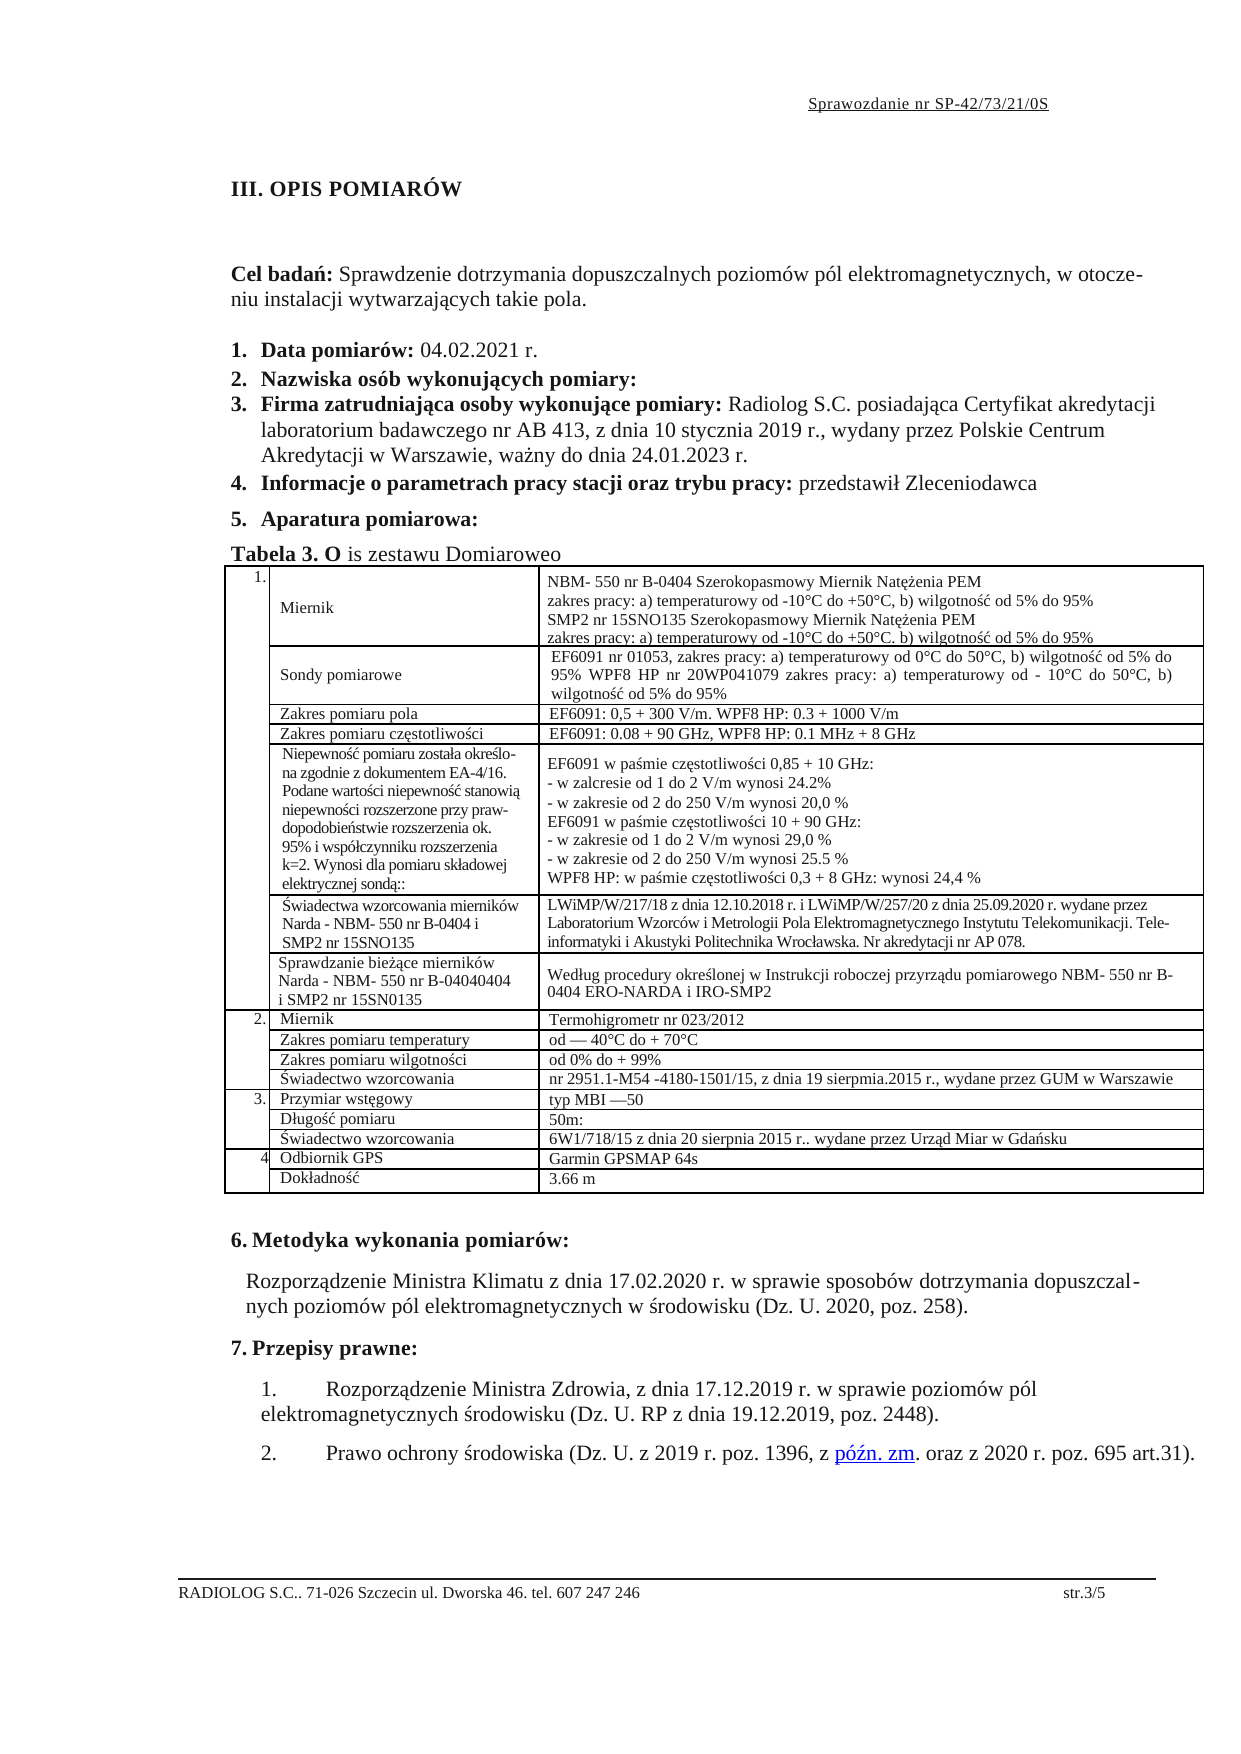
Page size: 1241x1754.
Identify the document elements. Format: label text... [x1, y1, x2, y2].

table_cell EF6091: 0,5 + 300 V/m. WPF8 HP: 0.3 + 1000 V/m [540, 705, 1203, 723]
text Sprawozdanie nr SP-42/73/21/0S [808, 94, 1207, 113]
table_cell 4 [226, 1150, 269, 1192]
table_cell [226, 1011, 269, 1088]
table_cell Odbiornik GPS [270, 1150, 538, 1168]
table_cell Zakres pomiaru wilgotności [270, 1051, 538, 1068]
table_cell Długość pomiaru [270, 1110, 538, 1128]
text RADIOLOG S.C.. 71-026 Szczecin ul. Dworska 46. tel. 607 247 246 str.3/5 [178, 1583, 1207, 1602]
table_cell od — 40°C do + 70°C [540, 1031, 1203, 1049]
table_cell Świadectwa wzorcowania mierników Narda - NBM- 550 nr B-0404 i SMP2 nr 15SNO135 [270, 896, 538, 952]
table_cell Dokładność [270, 1170, 538, 1192]
table_cell Przymiar wstęgowy [270, 1090, 538, 1108]
table_cell Świadectwo wzorcowania [270, 1130, 538, 1148]
table_header NBM- 550 nr B-0404 Szerokopasmowy Miernik Natężenia PEM zakres pracy: a) temperaturowy od -10°C do +50°C, b) wilgotność od 5% do 95% SMP2 nr 15SNO135 Szerokopasmowy Miernik Natężenia PEM zakres pracy: a) temperaturowy od -10°C do +50°C. b) wilgotność od 5% do 95% [540, 567, 1203, 645]
table_cell Miernik [270, 1011, 538, 1029]
list Nazwiska osób wykonujących pomiary: [231, 366, 1207, 391]
table_cell 3.66 m [540, 1170, 1203, 1192]
table_cell Sprawdzanie bieżące mierników Narda - NBM- 550 nr B-04040404 i SMP2 nr 15SN0135 [270, 954, 538, 1009]
table_cell Świadectwo wzorcowania [270, 1070, 538, 1088]
table_header Miernik [270, 567, 538, 645]
table_cell Garmin GPSMAP 64s [540, 1150, 1203, 1168]
text Tabela 3. O is zestawu Domiaroweo [231, 544, 1207, 565]
table_cell LWiMP/W/217/18 z dnia 12.10.2018 r. i LWiMP/W/257/20 z dnia 25.09.2020 r. wydane przez Laboratorium Wzorców i Metrologii Pola Elektromagnetycznego Instytutu Telekomunikacji. Tele-informatyki i Akustyki Politechnika Wrocławska. Nr akredytacji nr AP 078. [540, 896, 1203, 952]
list Firma zatrudniająca osoby wykonujące pomiary: Radiolog S.C. posiadająca Certyfikat akredytacji laboratorium badawczego nr AB 413, z dnia 10 stycznia 2019 r., wydany przez Polskie Centrum Akredytacji w Warszawie, ważny do dnia 24.01.2023 r. [231, 391, 1162, 468]
list Rozporządzenie Ministra Zdrowia, z dnia 17.12.2019 r. w sprawie poziomów pól elektromagnetycznych środowisku (Dz. U. RP z dnia 19.12.2019, poz. 2448). [261, 1376, 1155, 1426]
table_cell Zakres pomiaru częstotliwości [270, 725, 538, 743]
text III. OPIS POMIARÓW [231, 176, 1207, 201]
list Informacje o parametrach pracy stacji oraz trybu pracy: przedstawił Zleceniodawca [231, 470, 1207, 495]
table_cell EF6091 w paśmie częstotliwości 0,85 + 10 GHz: - w zalcresie od 1 do 2 V/m wynosi 24.2% - w zakresie od 2 do 250 V/m wynosi 20,0 % EF6091 w paśmie częstotliwości 10 + 90 GHz: - w zakresie od 1 do 2 V/m wynosi 29,0 % - w zakresie od 2 do 250 V/m wynosi 25.5 % WPF8 HP: w paśmie częstotliwości 0,3 + 8 GHz: wynosi 24,4 % [540, 745, 1203, 894]
text Rozporządzenie Ministra Klimatu z dnia 17.02.2020 r. w sprawie sposobów dotrzymania dopuszczalnych poziomów pól elektromagnetycznych w środowisku (Dz. U. 2020, poz. 258). [246, 1269, 1140, 1319]
table_cell Zakres pomiaru pola [270, 705, 538, 723]
table_header [226, 567, 269, 1009]
table_cell Według procedury określonej w Instrukcji roboczej przyrządu pomiarowego NBM- 550 nr B-0404 ERO-NARDA i IRO-SMP2 [540, 954, 1203, 1009]
list Metodyka wykonania pomiarów: [231, 1228, 1207, 1252]
table_cell [226, 1090, 269, 1148]
list Aparatura pomiarowa: [231, 507, 1207, 531]
table_cell Sondy pomiarowe [270, 647, 538, 703]
table_cell Termohigrometr nr 023/2012 [540, 1011, 1203, 1029]
table_cell EF6091: 0.08 + 90 GHz, WPF8 HP: 0.1 MHz + 8 GHz [540, 725, 1203, 743]
list Prawo ochrony środowiska (Dz. U. z 2019 r. poz. 1396, z późn. zm. oraz z 2020 r. poz. 695 art.31). [261, 1441, 1207, 1466]
table_cell Zakres pomiaru temperatury [270, 1031, 538, 1049]
text Cel badań: Sprawdzenie dotrzymania dopuszczalnych poziomów pól elektromagnetycznych, w otoczeniu instalacji wytwarzających takie pola. [231, 261, 1162, 311]
table_cell 6W1/718/15 z dnia 20 sierpnia 2015 r.. wydane przez Urząd Miar w Gdańsku [540, 1130, 1203, 1148]
table_cell EF6091 nr 01053, zakres pracy: a) temperaturowy od 0°C do 50°C, b) wilgotność od 5% do 95% WPF8 HP nr 20WP041079 zakres pracy: a) temperaturowy od - 10°C do 50°C, b) wilgotność od 5% do 95% [540, 647, 1203, 703]
table_cell typ MBI —50 [540, 1090, 1203, 1108]
table_cell Niepewność pomiaru została określona zgodnie z dokumentem EA-4/16. Podane wartości niepewność stanowią niepewności rozszerzone przy praw-dopodobieństwie rozszerzenia ok. 95% i współczynniku rozszerzenia k=2. Wynosi dla pomiaru składowej elektrycznej sondą:: [270, 745, 538, 894]
list Przepisy prawne: [231, 1336, 1207, 1361]
table_cell nr 2951.1-M54 -4180-1501/15, z dnia 19 sierpmia.2015 r., wydane przez GUM w Warszawie [540, 1070, 1203, 1088]
table_cell 50m: [540, 1110, 1203, 1128]
table_cell od 0% do + 99% [540, 1051, 1203, 1068]
list Data pomiarów: 04.02.2021 r. [231, 338, 1207, 363]
